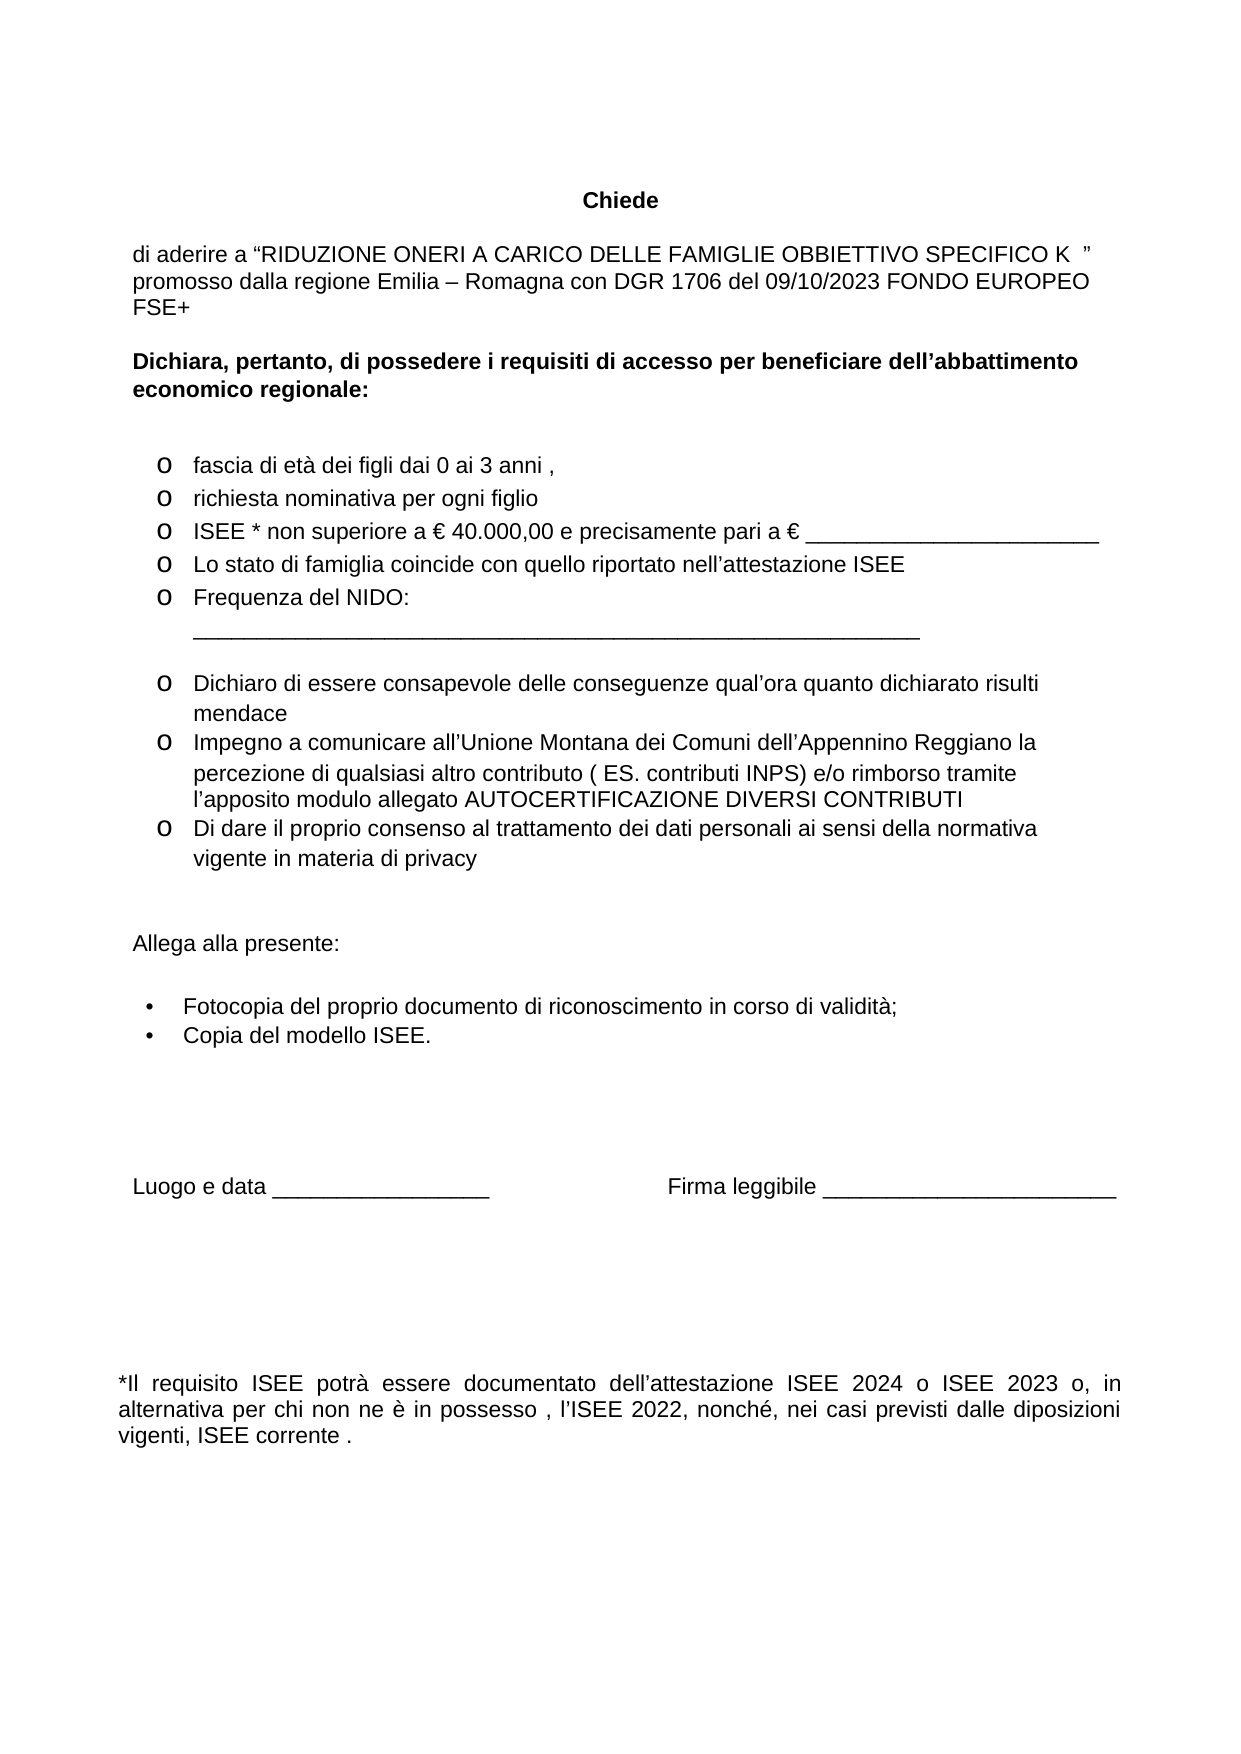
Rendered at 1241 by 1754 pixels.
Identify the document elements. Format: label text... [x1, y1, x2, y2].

list _________________________________________________________ [193, 614, 1107, 641]
list Impegno a comunicare all’Unione Montana dei Comuni dell’Appennino Reggiano la percezione di qualsiasi altro contributo ( ES. contributi INPS) e/o rimborso tramite l’apposito modulo allegato AUTOCERTIFICAZIONE DIVERSI CONTRIBUTI [156, 726, 1107, 812]
text Allega alla presente: [132, 930, 1122, 956]
text Chiede [165, 187, 1076, 213]
list Lo stato di famiglia coincide con quello riportato nell’attestazione ISEE [156, 548, 1107, 581]
list Dichiaro di essere consapevole delle conseguenze qual’ora quanto dichiarato risulti mendace [156, 667, 1107, 726]
list Copia del modello ISEE. [145, 1022, 1122, 1048]
list Frequenza del NIDO: [156, 581, 1107, 614]
text di aderire a “RIDUZIONE ONERI A CARICO DELLE FAMIGLIE OBBIETTIVO SPECIFICO K ” promosso dalla regione Emilia – Romagna con DGR 1706 del 09/10/2023 FONDO EUROPEO FSE+ [132, 241, 1108, 321]
list fascia di età dei figli dai 0 ai 3 anni , [156, 449, 1107, 482]
list Di dare il proprio consenso al trattamento dei dati personali ai sensi della normativa vigente in materia di privacy [156, 812, 1107, 872]
list ISEE * non superiore a € 40.000,00 e precisamente pari a € _______________________ [156, 515, 1107, 548]
text *Il requisito ISEE potrà essere documentato dell’attestazione ISEE 2024 o ISEE 2023 o, in alternativa per chi non ne è in possesso , l’ISEE 2022, nonché, nei casi previsti dalle diposizioni vigenti, ISEE corrente . [118, 1369, 1122, 1448]
list richiesta nominativa per ogni figlio [156, 482, 1107, 515]
text Luogo e data _________________ Firma leggibile _______________________ [132, 1173, 1122, 1226]
text Dichiara, pertanto, di possedere i requisiti di accesso per beneficiare dell’abbattimento economico regionale: [132, 348, 1108, 402]
list Fotocopia del proprio documento di riconoscimento in corso di validità; [145, 993, 1122, 1019]
